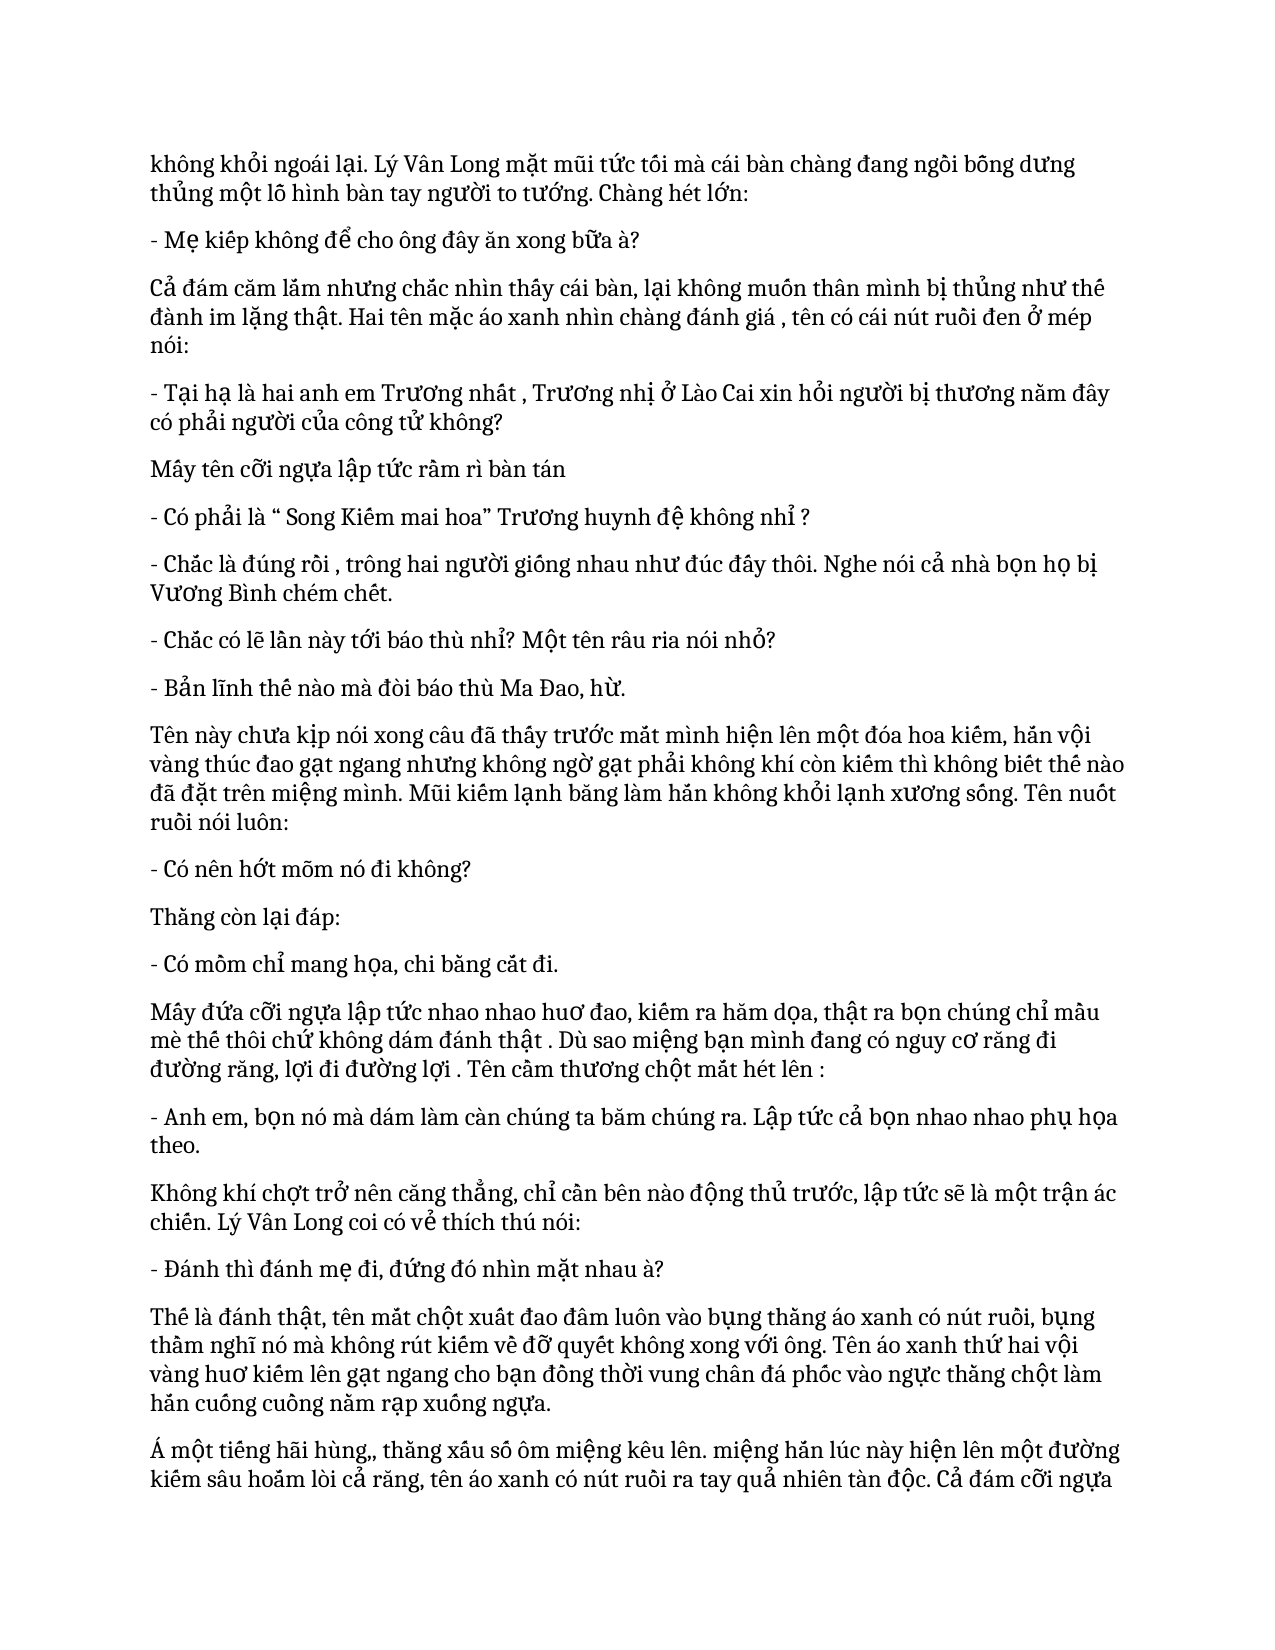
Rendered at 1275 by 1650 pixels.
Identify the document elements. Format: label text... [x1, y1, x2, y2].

text - Anh em, bọn nó mà dám làm càn chúng ta băm chúng ra. Lập tức cả bọn nhao nhao phụ họa theo. [150, 1102, 1125, 1160]
text Cả đám căm lắm nhưng chắc nhìn thấy cái bàn, lại không muốn thân mình bị thủng như thế đành im lặng thật. Hai tên mặc áo xanh nhìn chàng đánh giá , tên có cái nút ruồi đen ở mép nói: [150, 274, 1125, 360]
text Thế là đánh thật, tên mắt chột xuất đao đâm luôn vào bụng thằng áo xanh có nút ruồi, bụng thầm nghĩ nó mà không rút kiếm về đỡ quyết không xong với ông. Tên áo xanh thứ hai vội vàng huơ kiếm lên gạt ngang cho bạn đồng thời vung chân đá phốc vào ngực thằng chột làm hắn cuống cuồng nằm rạp xuống ngựa. [150, 1302, 1125, 1417]
text Không khí chợt trở nên căng thẳng, chỉ cần bên nào động thủ trước, lập tức sẽ là một trận ác chiến. Lý Vân Long coi có vẻ thích thú nói: [150, 1179, 1125, 1236]
text - Có mồm chỉ mang họa, chi bằng cắt đi. [150, 950, 1125, 979]
text - Có phải là “ Song Kiếm mai hoa” Trương huynh đệ không nhỉ ? [150, 502, 1125, 531]
text - Bản lĩnh thế nào mà đòi báo thù Ma Đao, hừ. [150, 674, 1125, 702]
text - Chắc có lẽ lần này tới báo thù nhỉ? Một tên râu ria nói nhỏ? [150, 626, 1125, 655]
text - Tại hạ là hai anh em Trương nhất , Trương nhị ở Lào Cai xin hỏi người bị thương nằm đây có phải người của công tử không? [150, 379, 1125, 436]
text Mấy đứa cỡi ngựa lập tức nhao nhao huơ đao, kiếm ra hăm dọa, thật ra bọn chúng chỉ mầu mè thế thôi chứ không dám đánh thật . Dù sao miệng bạn mình đang có nguy cơ răng đi đường răng, lợi đi đường lợi . Tên cầm thương chột mắt hét lên : [150, 997, 1125, 1084]
text Thằng còn lại đáp: [150, 902, 1125, 931]
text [150, 150, 1125, 207]
text - Có nên hớt mõm nó đi không? [150, 855, 1125, 884]
text - Chắc là đúng rồi , trông hai người giống nhau như đúc đấy thôi. Nghe nói cả nhà bọn họ bị Vương Bình chém chết. [150, 550, 1125, 607]
text Mấy tên cỡi ngựa lập tức rầm rì bàn tán [150, 455, 1125, 484]
text - Mẹ kiếp không để cho ông đây ăn xong bữa à? [150, 226, 1125, 255]
text - Đánh thì đánh mẹ đi, đứng đó nhìn mặt nhau à? [150, 1255, 1125, 1284]
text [150, 1436, 1125, 1494]
text Tên này chưa kịp nói xong câu đã thấy trước mắt mình hiện lên một đóa hoa kiếm, hắn vội vàng thúc đao gạt ngang nhưng không ngờ gạt phải không khí còn kiếm thì không biết thế nào đã đặt trên miệng mình. Mũi kiếm lạnh băng làm hắn không khỏi lạnh xương sống. Tên nuốt ruồi nói luôn: [150, 721, 1125, 836]
